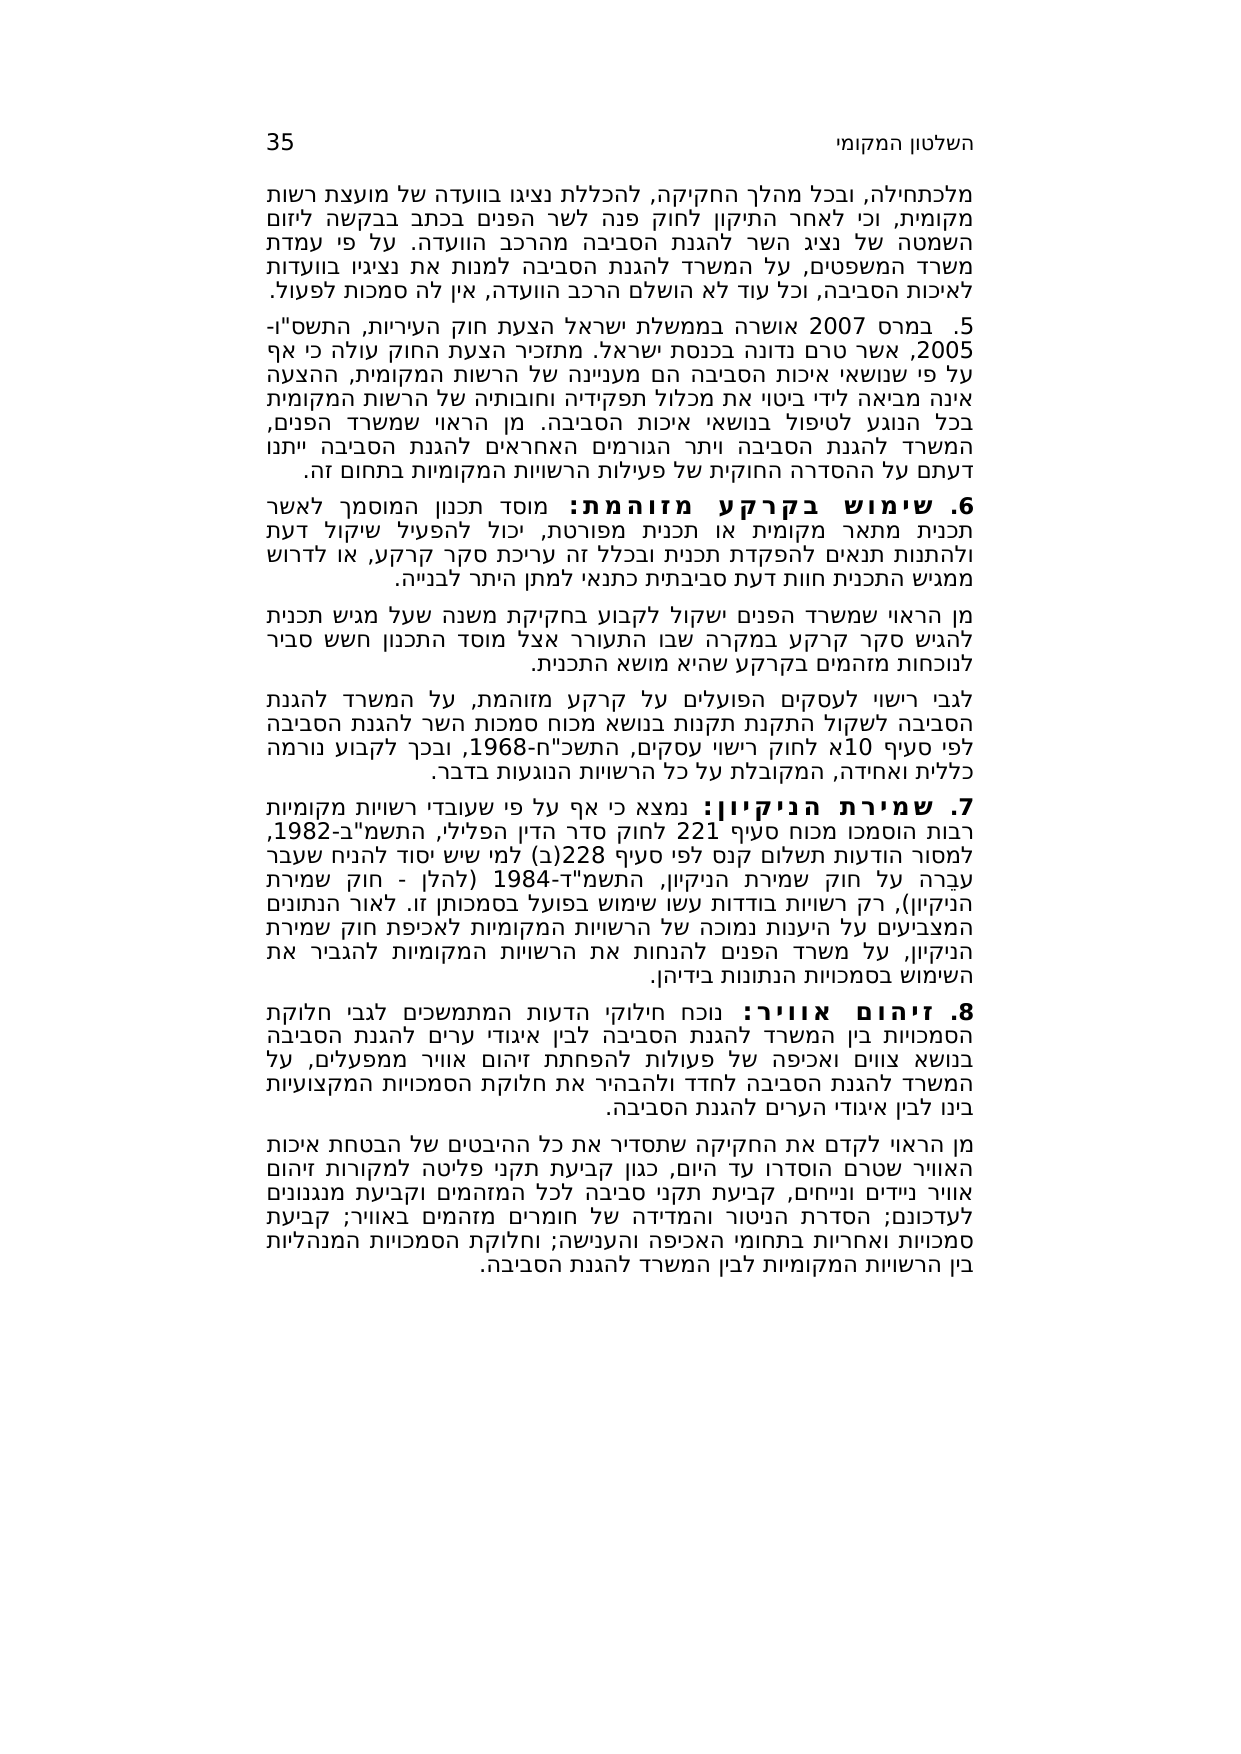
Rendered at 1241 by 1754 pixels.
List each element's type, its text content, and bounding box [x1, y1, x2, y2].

text מן הראוי שמשרד הפנים ישקול לקבוע בחקיקת משנה שעל מגיש תכנית להגיש סקר קרקע במקרה שבו התעורר אצל מוסד התכנון חשש סביר לנוכחות מזהמים בקרקע שהיא מושא התכנית. [266, 604, 974, 676]
text 7. שמירת הניקיון: נמצא כי אף על פי שעובדי רשויות מקומיות רבות הוסמכו מכוח סעיף 221 לחוק סדר הדין הפלילי, התשמ"ב-1982, למסור הודעות תשלום קנס לפי סעיף 228(ב) למי שיש יסוד להניח שעבר עבֵרה על חוק שמירת הניקיון, התשמ"ד-1984 (להלן - חוק שמירת הניקיון), רק רשויות בודדות עשו שימוש בפועל בסמכותן זו. לאור הנתונים המצביעים על היענות נמוכה של הרשויות המקומיות לאכיפת חוק שמירת הניקיון, על משרד הפנים להנחות את הרשויות המקומיות להגביר את השימוש בסמכויות הנתונות בידיהן. [266, 797, 974, 988]
text לגבי רישוי לעסקים הפועלים על קרקע מזוהמת, על המשרד להגנת הסביבה לשקול התקנת תקנות בנושא מכוח סמכות השר להגנת הסביבה לפי סעיף 10א לחוק רישוי עסקים, התשכ"ח-1968, ובכך לקבוע נורמה כללית ואחידה, המקובלת על כל הרשויות הנוגעות בדבר. [266, 688, 974, 784]
text 8. זיהום אוויר: נוכח חילוקי הדעות המתמשכים לגבי חלוקת הסמכויות בין המשרד להגנת הסביבה לבין איגודי ערים להגנת הסביבה בנושא צווים ואכיפה של פעולות להפחתת זיהום אוויר ממפעלים, על המשרד להגנת הסביבה לחדד ולהבהיר את חלוקת הסמכויות המקצועיות בינו לבין איגודי הערים להגנת הסביבה. [266, 1001, 974, 1121]
text מן הראוי לקדם את החקיקה שתסדיר את כל ההיבטים של הבטחת איכות האוויר שטרם הוסדרו עד היום, כגון קביעת תקני פליטה למקורות זיהום אוויר ניידים ונייחים, קביעת תקני סביבה לכל המזהמים וקביעת מנגנונים לעדכונם; הסדרת הניטור והמדידה של חומרים מזהמים באוויר; קביעת סמכויות ואחריות בתחומי האכיפה והענישה; וחלוקת הסמכויות המנהליות בין הרשויות המקומיות לבין המשרד להגנת הסביבה. [266, 1133, 974, 1277]
text 6. שימוש בקרקע מזוהמת: מוסד תכנון המוסמך לאשר תכנית מתאר מקומית או תכנית מפורטת, יכול להפעיל שיקול דעת ולהתנות תנאים להפקדת תכנית ובכלל זה עריכת סקר קרקע, או לדרוש ממגיש התכנית חוות דעת סביבתית כתנאי למתן היתר לבנייה. [266, 496, 974, 591]
text מלכתחילה, ובכל מהלך החקיקה, להכללת נציגו בוועדה של מועצת רשות מקומית, וכי לאחר התיקון לחוק פנה לשר הפנים בכתב בבקשה ליזום השמטה של נציג השר להגנת הסביבה מהרכב הוועדה. על פי עמדת משרד המשפטים, על המשרד להגנת הסביבה למנות את נציגיו בוועדות לאיכות הסביבה, וכל עוד לא הושלם הרכב הוועדה, אין לה סמכות לפעול. [266, 183, 974, 303]
text 5. במרס 2007 אושרה בממשלת ישראל הצעת חוק העיריות, התשס"ו-2005, אשר טרם נדונה בכנסת ישראל. מתזכיר הצעת החוק עולה כי אף על פי שנושאי איכות הסביבה הם מעניינה של הרשות המקומית, ההצעה אינה מביאה לידי ביטוי את מכלול תפקידיה וחובותיה של הרשות המקומית בכל הנוגע לטיפול בנושאי איכות הסביבה. מן הראוי שמשרד הפנים, המשרד להגנת הסביבה ויתר הגורמים האחראים להגנת הסביבה ייתנו דעתם על ההסדרה החוקית של פעילות הרשויות המקומיות בתחום זה. [266, 315, 974, 483]
